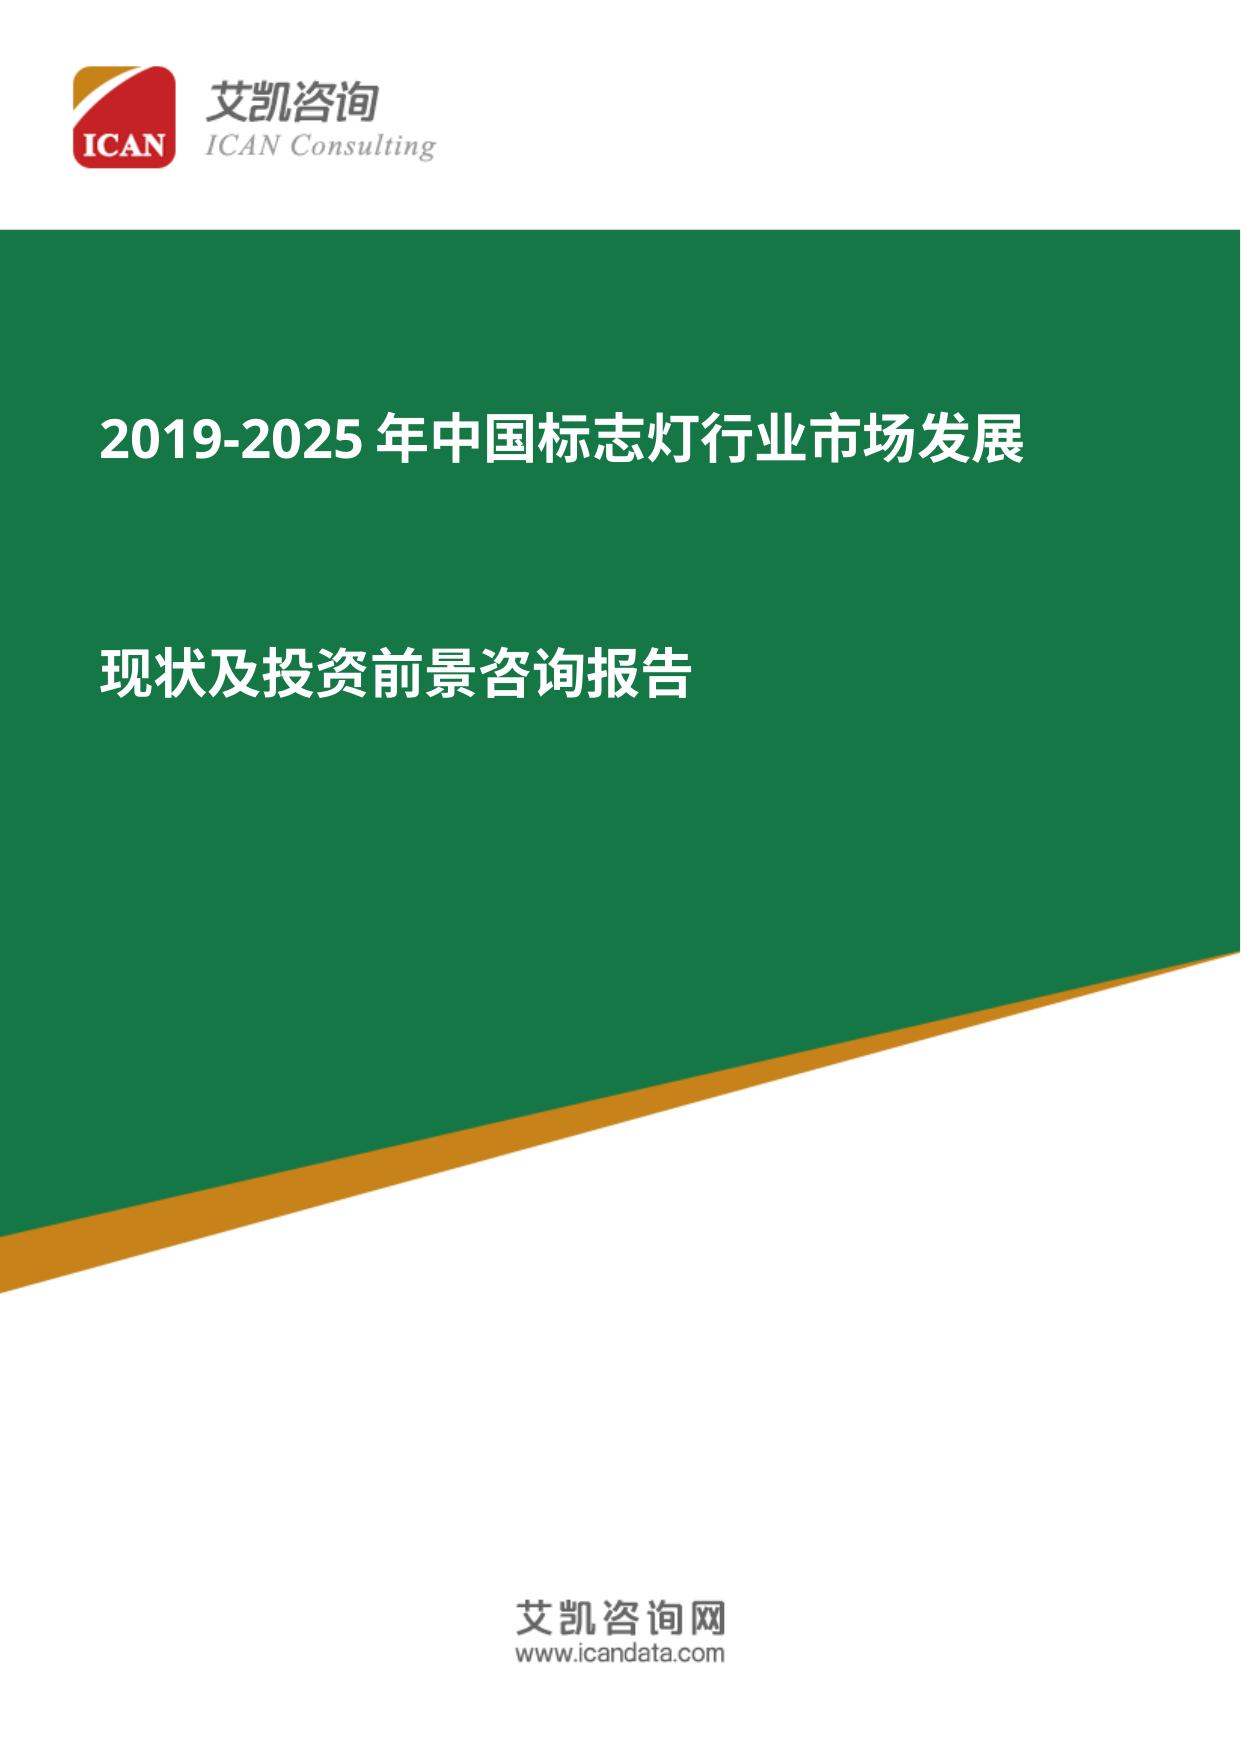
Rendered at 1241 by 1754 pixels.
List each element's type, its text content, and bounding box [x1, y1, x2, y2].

picture [0, 5, 1241, 1754]
subtitle 2019-2025年中国标志灯行业市场发展现状及投资前景咨询报告 [99, 386, 1053, 718]
